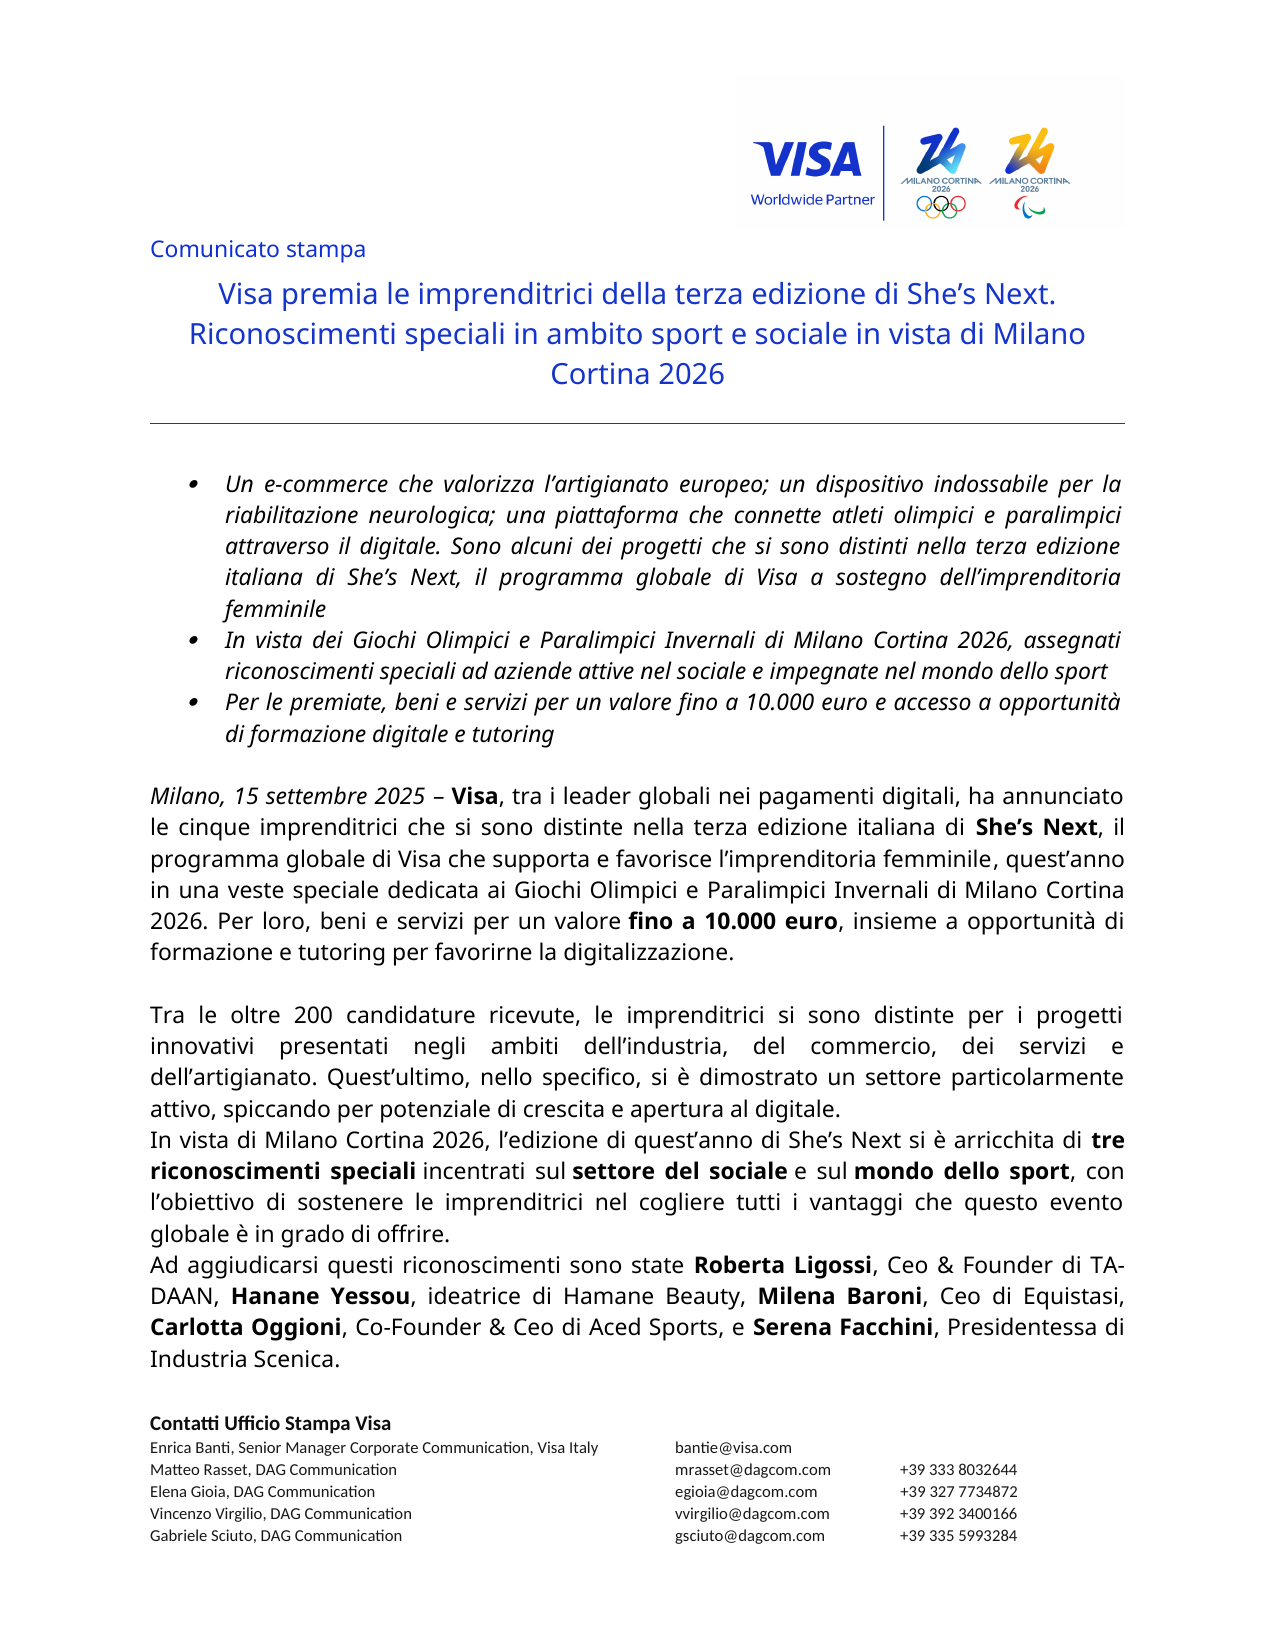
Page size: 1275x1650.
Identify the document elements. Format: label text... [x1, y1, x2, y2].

list In vista dei Giochi Olimpici e Paralimpici Invernali di Milano Cortina 2026, assegnati riconoscimenti speciali ad aziende attive nel sociale e impegnate nel mondo dello sport [187, 624, 1125, 686]
picture [736, 75, 1125, 228]
text Riconoscimenti speciali in ambito sport e sociale in vista di Milano Cortina 2026 [150, 313, 1125, 393]
text Tra le oltre 200 candidature ricevute, le imprenditrici si sono distinte per i progetti innovativi presentati negli ambiti dell’industria, del commercio, dei servizi e dell’artigianato. Quest’ultimo, nello specifico, si è dimostrato un settore particolarmente attivo, spiccando per potenziale di crescita e apertura al digitale. [150, 999, 1125, 1124]
list Un e-commerce che valorizza l’artigianato europeo; un dispositivo indossabile per la riabilitazione neurologica; una piattaforma che connette atleti olimpici e paralimpici attraverso il digitale. Sono alcuni dei progetti che si sono distinti nella terza edizione italiana di She’s Next, il programma globale di Visa a sostegno dell’imprenditoria femminile [187, 468, 1125, 624]
text Milano, 15 settembre 2025 – Visa, tra i leader globali nei pagamenti digitali, ha annunciato le cinque imprenditrici che si sono distinte nella terza edizione italiana di She’s Next, il programma globale di Visa che supporta e favorisce l’imprenditoria femminile, quest’anno in una veste speciale dedicata ai Giochi Olimpici e Paralimpici Invernali di Milano Cortina 2026. Per loro, beni e servizi per un valore fino a 10.000 euro, insieme a opportunità di formazione e tutoring per favorirne la digitalizzazione. [150, 780, 1125, 968]
list Per le premiate, beni e servizi per un valore fino a 10.000 euro e accesso a opportunità di formazione digitale e tutoring [187, 686, 1125, 749]
text Comunicato stampa [150, 233, 1125, 264]
text In vista di Milano Cortina 2026, l’edizione di quest’anno di She’s Next si è arricchita di tre riconoscimenti speciali incentrati sul settore del sociale e sul mondo dello sport, con l’obiettivo di sostenere le imprenditrici nel cogliere tutti i vantaggi che questo evento globale è in grado di offrire. [150, 1124, 1125, 1249]
text Ad aggiudicarsi questi riconoscimenti sono state Roberta Ligossi, Ceo & Founder di TA-DAAN, Hanane Yessou, ideatrice di Hamane Beauty, Milena Baroni, Ceo di Equistasi, Carlotta Oggioni, Co-Founder & Ceo di Aced Sports, e Serena Facchini, Presidentessa di Industria Scenica. [150, 1249, 1125, 1374]
text Visa premia le imprenditrici della terza edizione di She’s Next. [150, 273, 1125, 313]
